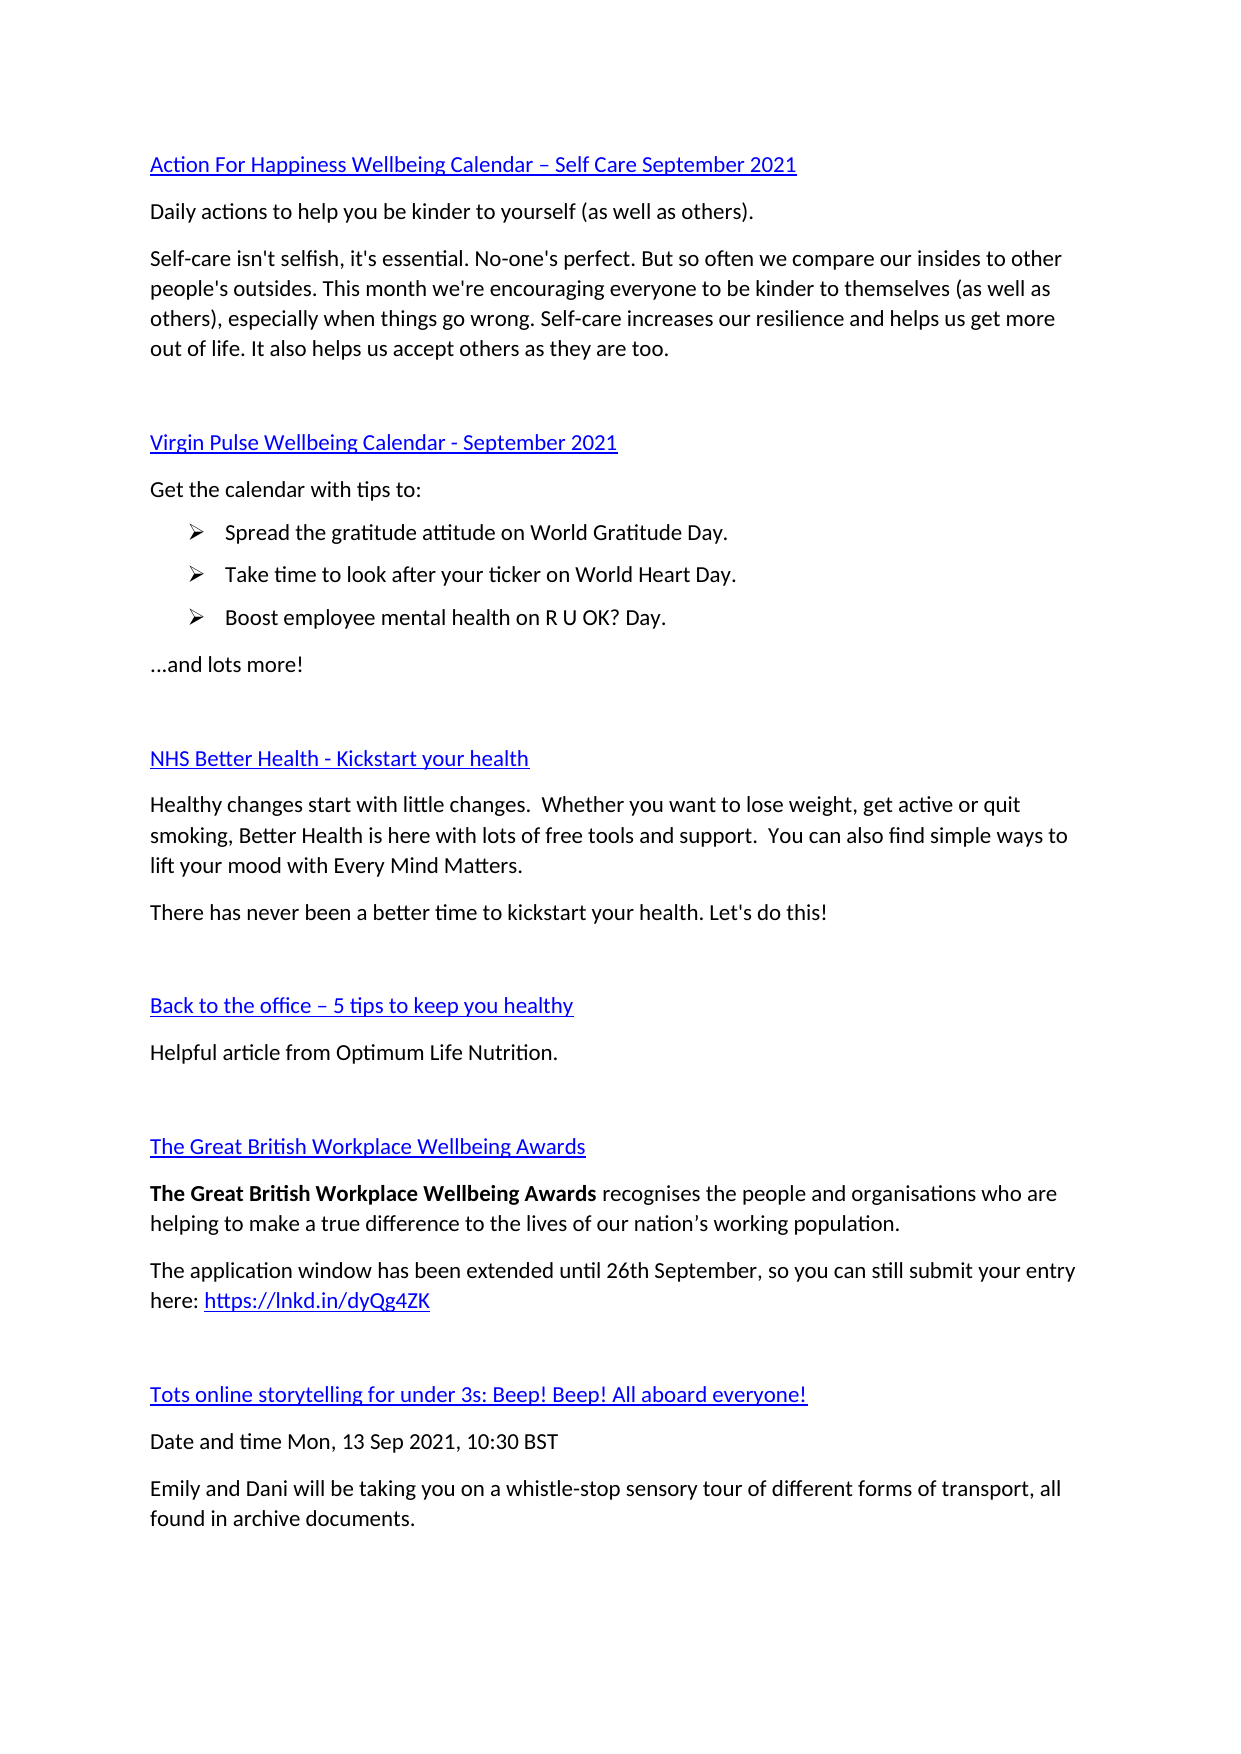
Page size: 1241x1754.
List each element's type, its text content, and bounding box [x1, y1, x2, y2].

text ...and lots more! [150, 650, 1090, 678]
text The application window has been extended until 26th September, so you can still submit your entry here: https://lnkd.in/dyQg4ZK [150, 1256, 1090, 1314]
text Healthy changes start with little changes. Whether you want to lose weight, get active or quit smoking, Better Health is here with lots of free tools and support. You can also find simple ways to lift your mood with Every Mind Matters. [150, 791, 1090, 879]
list Boost employee mental health on R U OK? Day. [187, 603, 1090, 631]
text The Great British Workplace Wellbeing Awards [150, 1132, 1090, 1160]
list Spread the gratitude attitude on World Gratitude Day. [187, 518, 1090, 546]
text There has never been a better time to kickstart your health. Let's do this! [150, 898, 1090, 926]
list Take time to look after your ticker on World Heart Day. [187, 560, 1090, 588]
text Self-care isn't selfish, it's essential. No-one's perfect. But so often we compare our insides to other people's outsides. This month we're encouraging everyone to be kinder to themselves (as well as others), especially when things go wrong. Self-care increases our resilience and helps us get more out of life. It also helps us accept others as they are too. [150, 244, 1090, 362]
text Virgin Pulse Wellbeing Calendar - September 2021 [150, 428, 1090, 456]
text The Great British Workplace Wellbeing Awards recognises the people and organisations who are helping to make a true difference to the lives of our nation’s working population. [150, 1179, 1090, 1237]
text NHS Better Health - Kickstart your health [150, 744, 1090, 772]
text Helpful article from Optimum Life Nutrition. [150, 1038, 1090, 1067]
text Date and time Mon, 13 Sep 2021, 10:30 BST [150, 1427, 1090, 1455]
text Tots online storytelling for under 3s: Beep! Beep! All aboard everyone! [150, 1380, 1090, 1408]
text Action For Happiness Wellbeing Calendar – Self Care September 2021 [150, 150, 1090, 178]
text Back to the office – 5 tips to keep you healthy [150, 992, 1090, 1020]
text Daily actions to help you be kinder to yourself (as well as others). [150, 197, 1090, 225]
text Emily and Dani will be taking you on a whistle-stop sensory tour of different forms of transport, all found in archive documents. [150, 1474, 1090, 1532]
text Get the calendar with tips to: [150, 475, 1090, 503]
